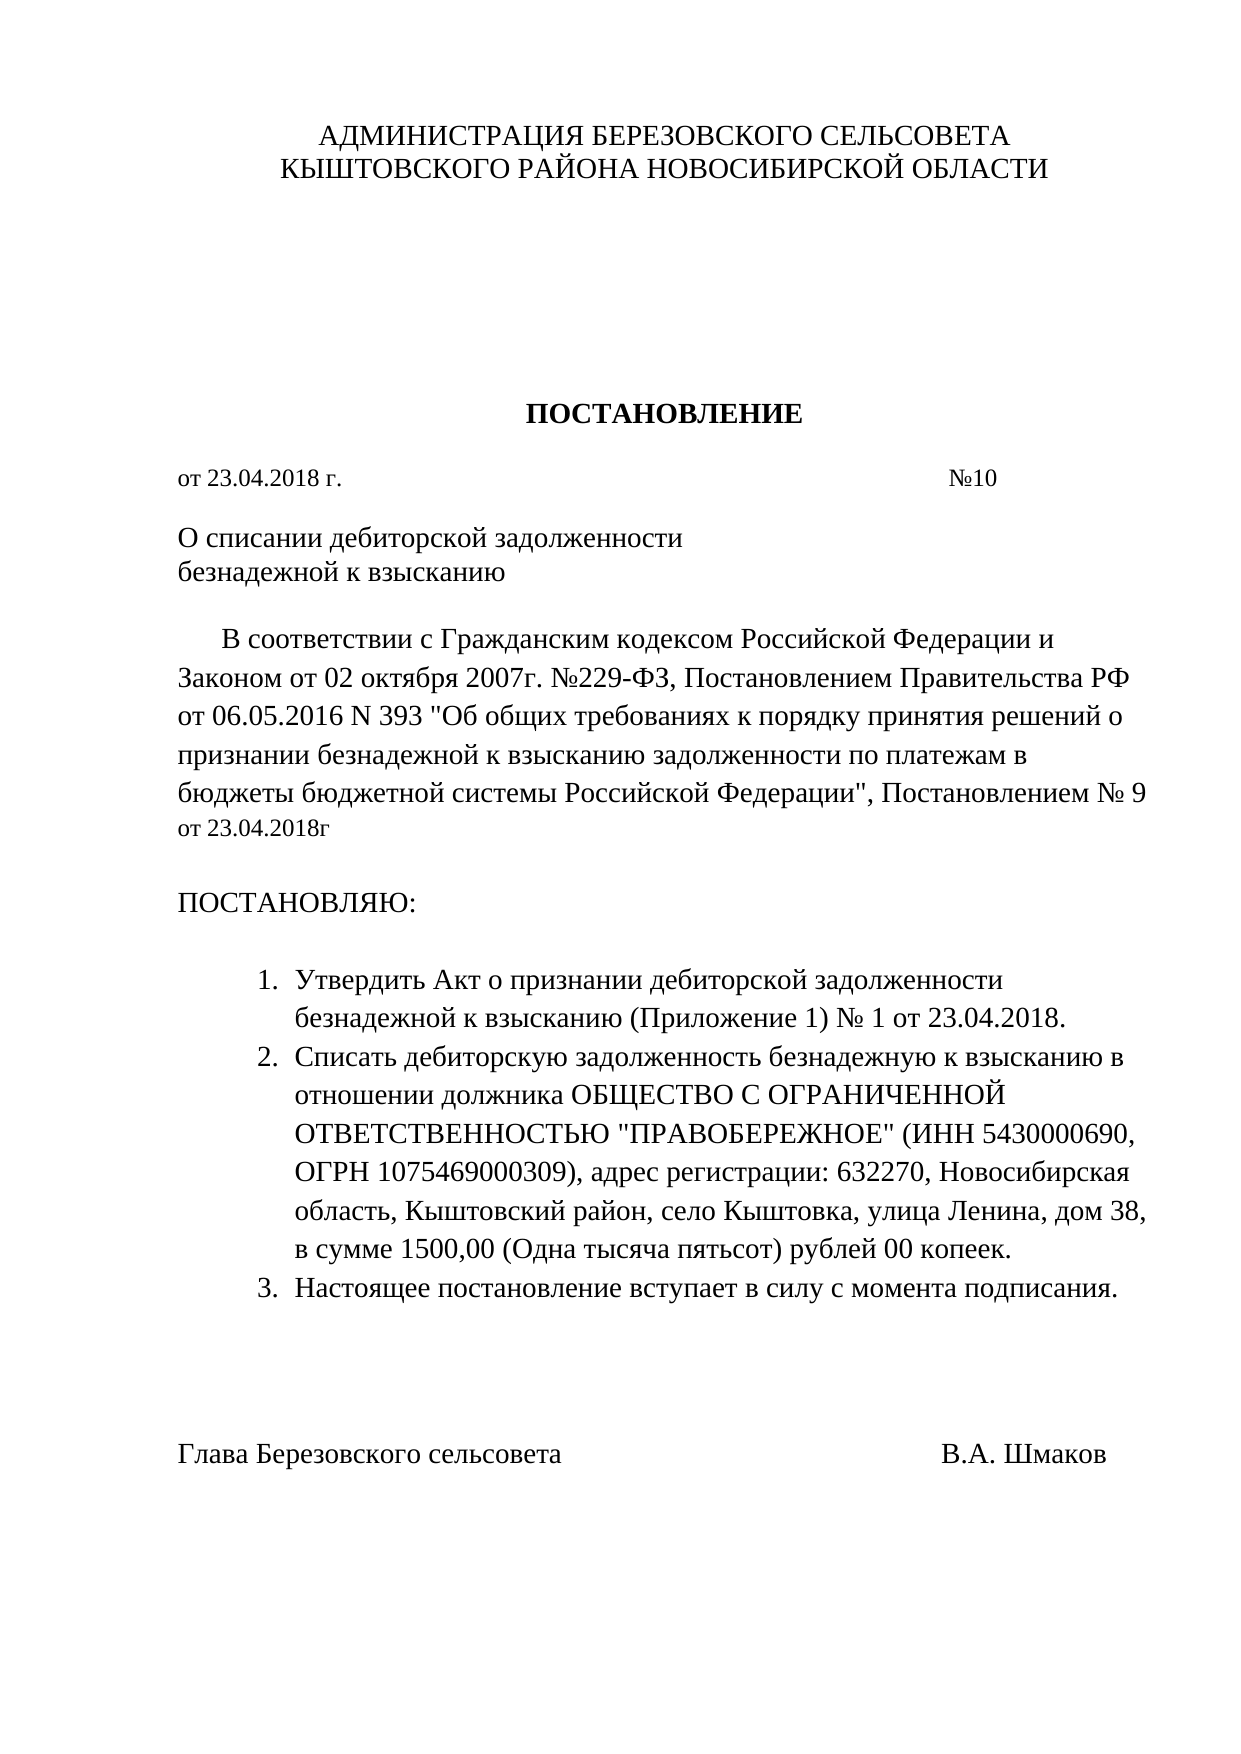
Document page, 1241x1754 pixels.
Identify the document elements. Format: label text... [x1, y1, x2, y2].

text Глава Березовского сельсовета В.А. Шмаков [177, 1436, 1152, 1470]
list ОГРН 1075469000309), адрес регистрации: 632270, Новосибирская область, Кыштовский район, село Кыштовка, улица Ленина, дом 38, в сумме 1500,00 (Одна тысяча пятьсот) рублей 00 копеек. [294, 1154, 1152, 1265]
text КЫШТОВСКОГО РАЙОНА НОВОСИБИРСКОЙ ОБЛАСТИ [177, 152, 1152, 185]
text безнадежной к взысканию [177, 554, 1152, 588]
text ПОСТАНОВЛЯЮ: [177, 885, 1152, 918]
text ПОСТАНОВЛЕНИЕ [177, 396, 1152, 429]
list Утвердить Акт о признании дебиторской задолженности безнадежной к взысканию (Приложение 1) № 1 от 23.04.2018. [257, 962, 1152, 1034]
text от 23.04.2018 г. №10 [177, 463, 1152, 492]
list Настоящее постановление вступает в силу с момента подписания. [257, 1270, 1152, 1304]
text АДМИНИСТРАЦИЯ БЕРЕЗОВСКОГО СЕЛЬСОВЕТА [177, 118, 1152, 152]
list Списать дебиторскую задолженность безнадежную к взысканию в отношении должника ОБЩЕСТВО С ОГРАНИЧЕННОЙ ОТВЕТСТВЕННОСТЬЮ "ПРАВОБЕРЕЖНОЕ" (ИНН 5430000690, [257, 1039, 1152, 1149]
text О списании дебиторской задолженности [177, 521, 1152, 554]
text В соответствии с Гражданским кодексом Российской Федерации и Законом от 02 октября 2007г. №229-ФЗ, Постановлением Правительства РФ от 06.05.2016 N 393 "Об общих требованиях к порядку принятия решений о признании безнадежной к взысканию задолженности по платежам в бюджеты бюджетной системы Российской Федерации", Постановлением № 9 от 23.04.2018г [177, 621, 1152, 842]
